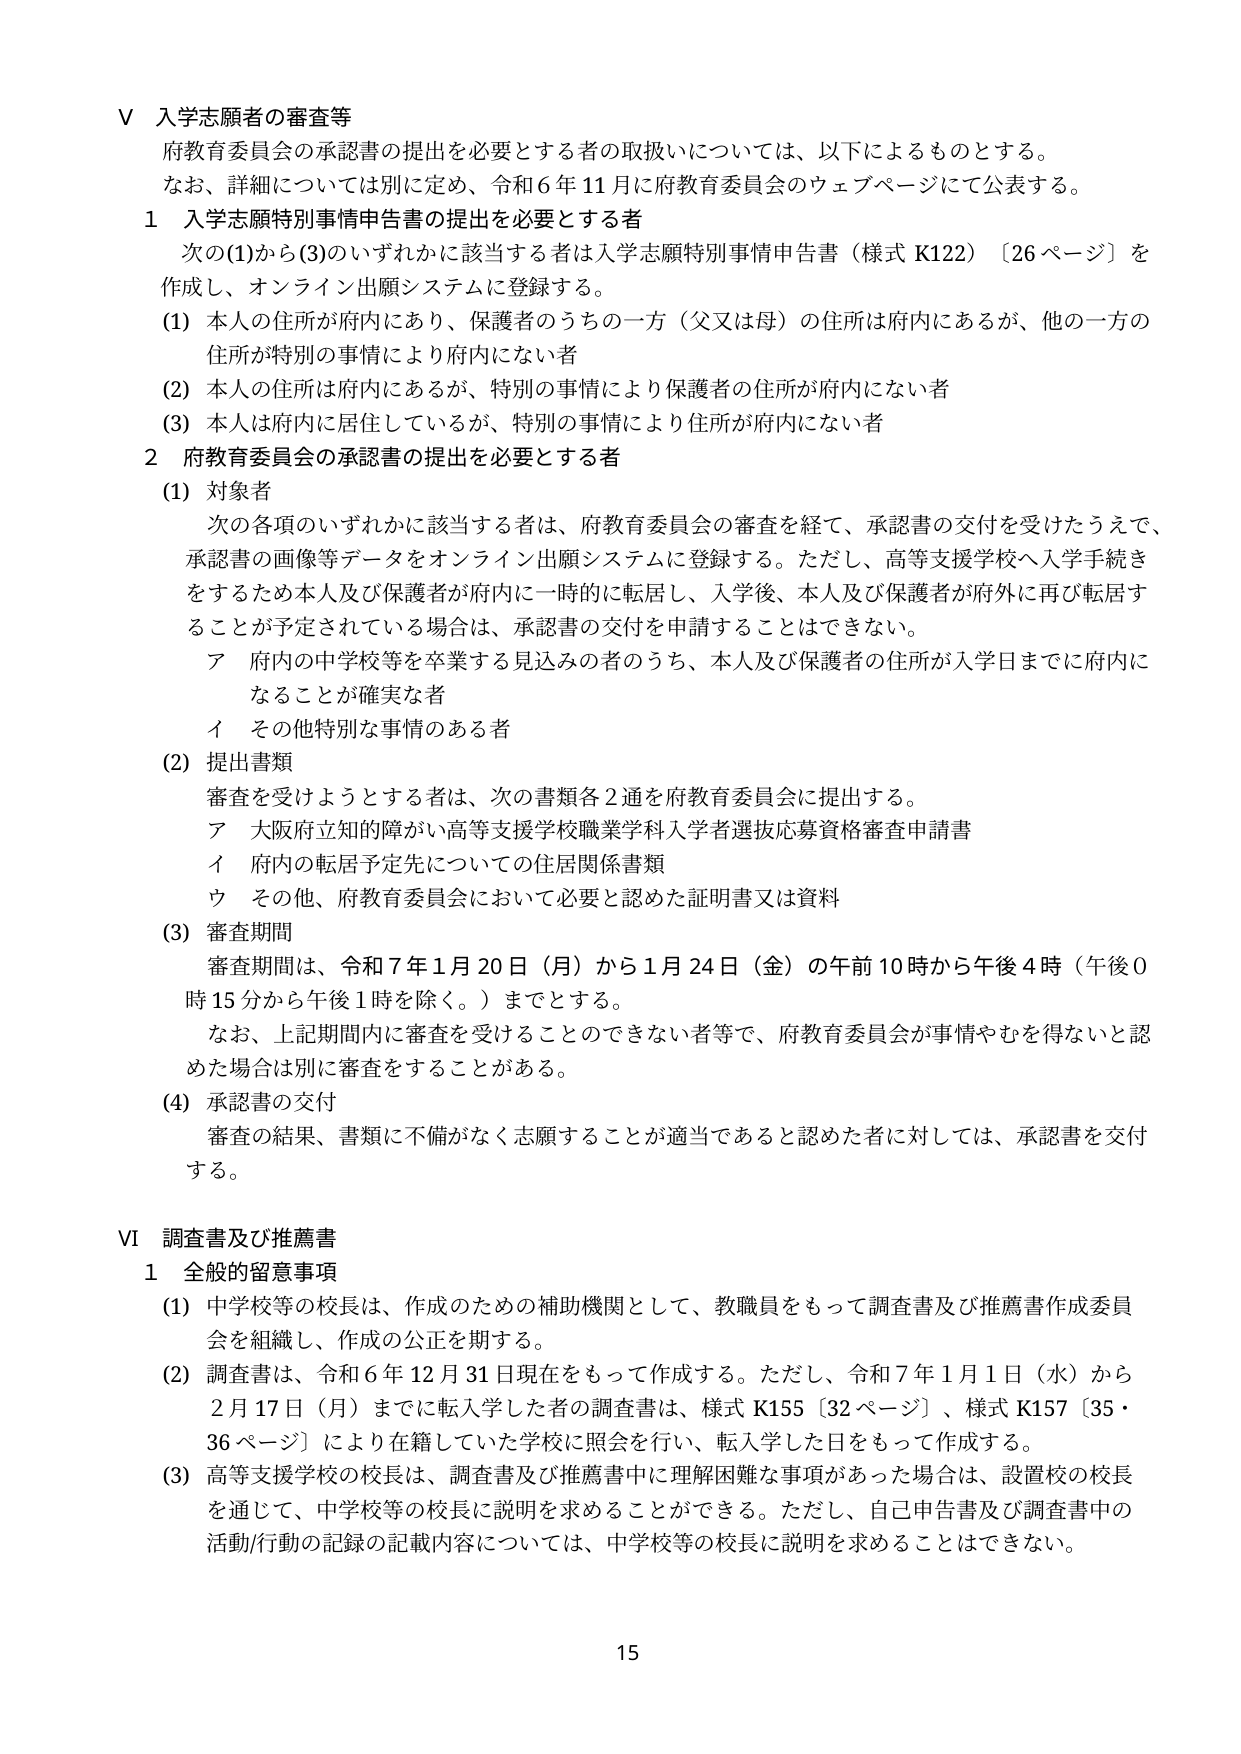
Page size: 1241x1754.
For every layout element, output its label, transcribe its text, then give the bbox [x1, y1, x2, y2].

list 審査を受けようとする者は、次の書類各２通を府教育委員会に提出する。 [206, 778, 1152, 812]
list 府教育委員会の承認書の提出を必要とする者 [140, 439, 1152, 473]
list 承認書の交付 [162, 1084, 1152, 1118]
list 調査書及び推薦書 [118, 1220, 1152, 1254]
list 府内の転居予定先についての住居関係書類 [206, 846, 1152, 880]
list 対象者 [162, 473, 1152, 507]
list 審査期間は、令和７年１月20日（月）から１月24日（金）の午前10時から午後４時（午後０時15分から午後１時を除く。）までとする。 [185, 948, 1152, 1016]
list その他、府教育委員会において必要と認めた証明書又は資料 [206, 880, 1152, 914]
list 本人の住所が府内にあり、保護者のうちの一方（父又は母）の住所は府内にあるが、他の一方の住所が特別の事情により府内にない者 [162, 303, 1152, 371]
list 提出書類 [162, 744, 1152, 778]
list 全般的留意事項 [140, 1254, 1152, 1288]
list 入学志願特別事情申告書の提出を必要とする者 [140, 201, 1152, 235]
list 高等支援学校の校長は、調査書及び推薦書中に理解困難な事項があった場合は、設置校の校長を通じて、中学校等の校長に説明を求めることができる。ただし、自己申告書及び調査書中の活動/行動の記録の記載内容については、中学校等の校長に説明を求めることはできない。 [162, 1458, 1137, 1559]
text 次の(1)から(3)のいずれかに該当する者は入学志願特別事情申告書（様式 K122）〔26ページ〕を作成し、オンライン出願システムに登録する。 [160, 235, 1152, 303]
list 大阪府立知的障がい高等支援学校職業学科入学者選抜応募資格審査申請書 [206, 812, 1152, 846]
list 本人の住所は府内にあるが、特別の事情により保護者の住所が府内にない者 [162, 371, 1152, 405]
text Ⅴ 入学志願者の審査等 [118, 99, 1137, 133]
list 審査の結果、書類に不備がなく志願することが適当であると認めた者に対しては、承認書を交付する。 [185, 1118, 1152, 1186]
list 府内の中学校等を卒業する見込みの者のうち、本人及び保護者の住所が入学日までに府内になることが確実な者 [205, 643, 1152, 711]
list 中学校等の校長は、作成のための補助機関として、教職員をもって調査書及び推薦書作成委員会を組織し、作成の公正を期する。 [162, 1288, 1137, 1356]
list その他特別な事情のある者 [205, 711, 1152, 744]
text 府教育委員会の承認書の提出を必要とする者の取扱いについては、以下によるものとする。 [162, 133, 1137, 167]
list なお、上記期間内に審査を受けることのできない者等で、府教育委員会が事情やむを得ないと認めた場合は別に審査をすることがある。 [185, 1016, 1152, 1084]
list 審査期間 [162, 914, 1152, 948]
list 調査書は、令和６年12月31日現在をもって作成する。ただし、令和７年１月１日（水）から２月17日（月）までに転入学した者の調査書は、様式 K155〔32ページ〕、様式 K157〔35・36ページ〕により在籍していた学校に照会を行い、転入学した日をもって作成する。 [162, 1356, 1137, 1458]
text なお、詳細については別に定め、令和６年11月に府教育委員会のウェブページにて公表する。 [162, 167, 1137, 201]
list 次の各項のいずれかに該当する者は、府教育委員会の審査を経て、承認書の交付を受けたうえで、承認書の画像等データをオンライン出願システムに登録する。ただし、高等支援学校へ入学手続きをするため本人及び保護者が府内に一時的に転居し、入学後、本人及び保護者が府外に再び転居することが予定されている場合は、承認書の交付を申請することはできない。 [185, 507, 1152, 643]
list 本人は府内に居住しているが、特別の事情により住所が府内にない者 [162, 405, 1152, 439]
